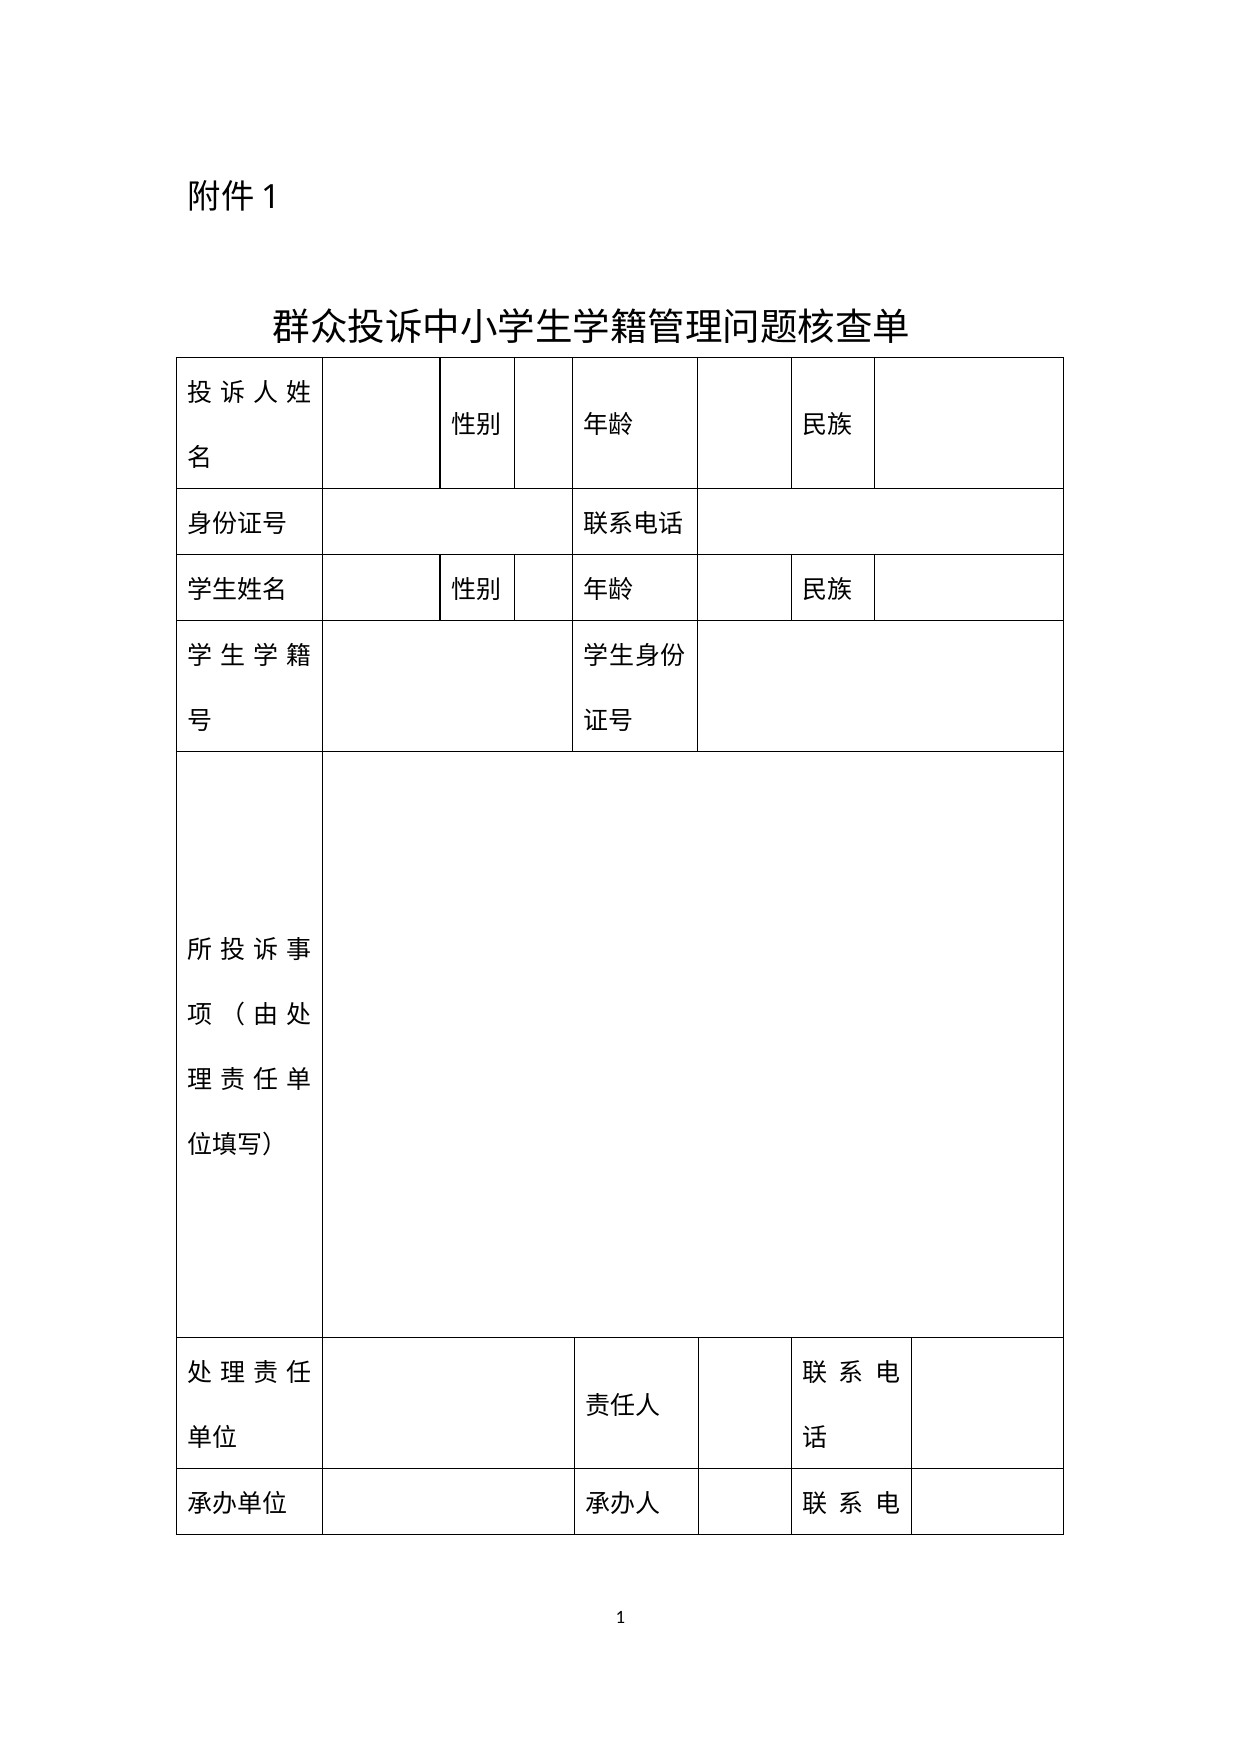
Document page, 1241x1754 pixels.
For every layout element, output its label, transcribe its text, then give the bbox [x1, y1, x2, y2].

table_cell 学生姓名 [177, 555, 322, 620]
table_cell 学生身份证号 [573, 621, 697, 751]
table_cell [912, 1469, 1063, 1534]
table_cell [698, 555, 791, 620]
table_cell [323, 555, 439, 620]
table_cell 联系电话 [792, 1469, 911, 1534]
table_cell 年龄 [573, 555, 697, 620]
table_cell 联系电话 [573, 489, 697, 554]
table_header [515, 358, 572, 488]
table_cell 身份证号 [177, 489, 322, 554]
table_cell 承办单位 [177, 1469, 322, 1534]
table_header [875, 358, 1063, 488]
table_cell 民族 [792, 555, 874, 620]
table_cell [323, 752, 1063, 1337]
table_cell 性别 [441, 555, 514, 620]
table_cell [699, 1469, 791, 1534]
table_cell [323, 489, 572, 554]
table_cell 所投诉事项（由处理责任单位填写） [177, 752, 322, 1337]
text 群众投诉中小学生学籍管理问题核查单 [187, 292, 994, 357]
table_cell [912, 1338, 1063, 1468]
table_cell 联系电话 [792, 1338, 911, 1468]
table_cell [323, 1469, 574, 1534]
table_header [698, 358, 791, 488]
table_cell 承办人 [575, 1469, 698, 1534]
table_cell 处理责任单位 [177, 1338, 322, 1468]
table_header 性别 [441, 358, 514, 488]
table_cell 责任人 [575, 1338, 698, 1468]
table_header 投诉人姓名 [177, 358, 322, 488]
table_cell [698, 489, 1063, 554]
table_header 民族 [792, 358, 874, 488]
table_cell [699, 1338, 791, 1468]
table_header [323, 358, 439, 488]
table_cell [698, 621, 1063, 751]
table_header 年龄 [573, 358, 697, 488]
table_cell [323, 1338, 574, 1468]
table_cell 学生学籍号 [177, 621, 322, 751]
table_cell [515, 555, 572, 620]
table_cell [323, 621, 572, 751]
text 附件1 [187, 162, 994, 227]
table_cell [875, 555, 1063, 620]
